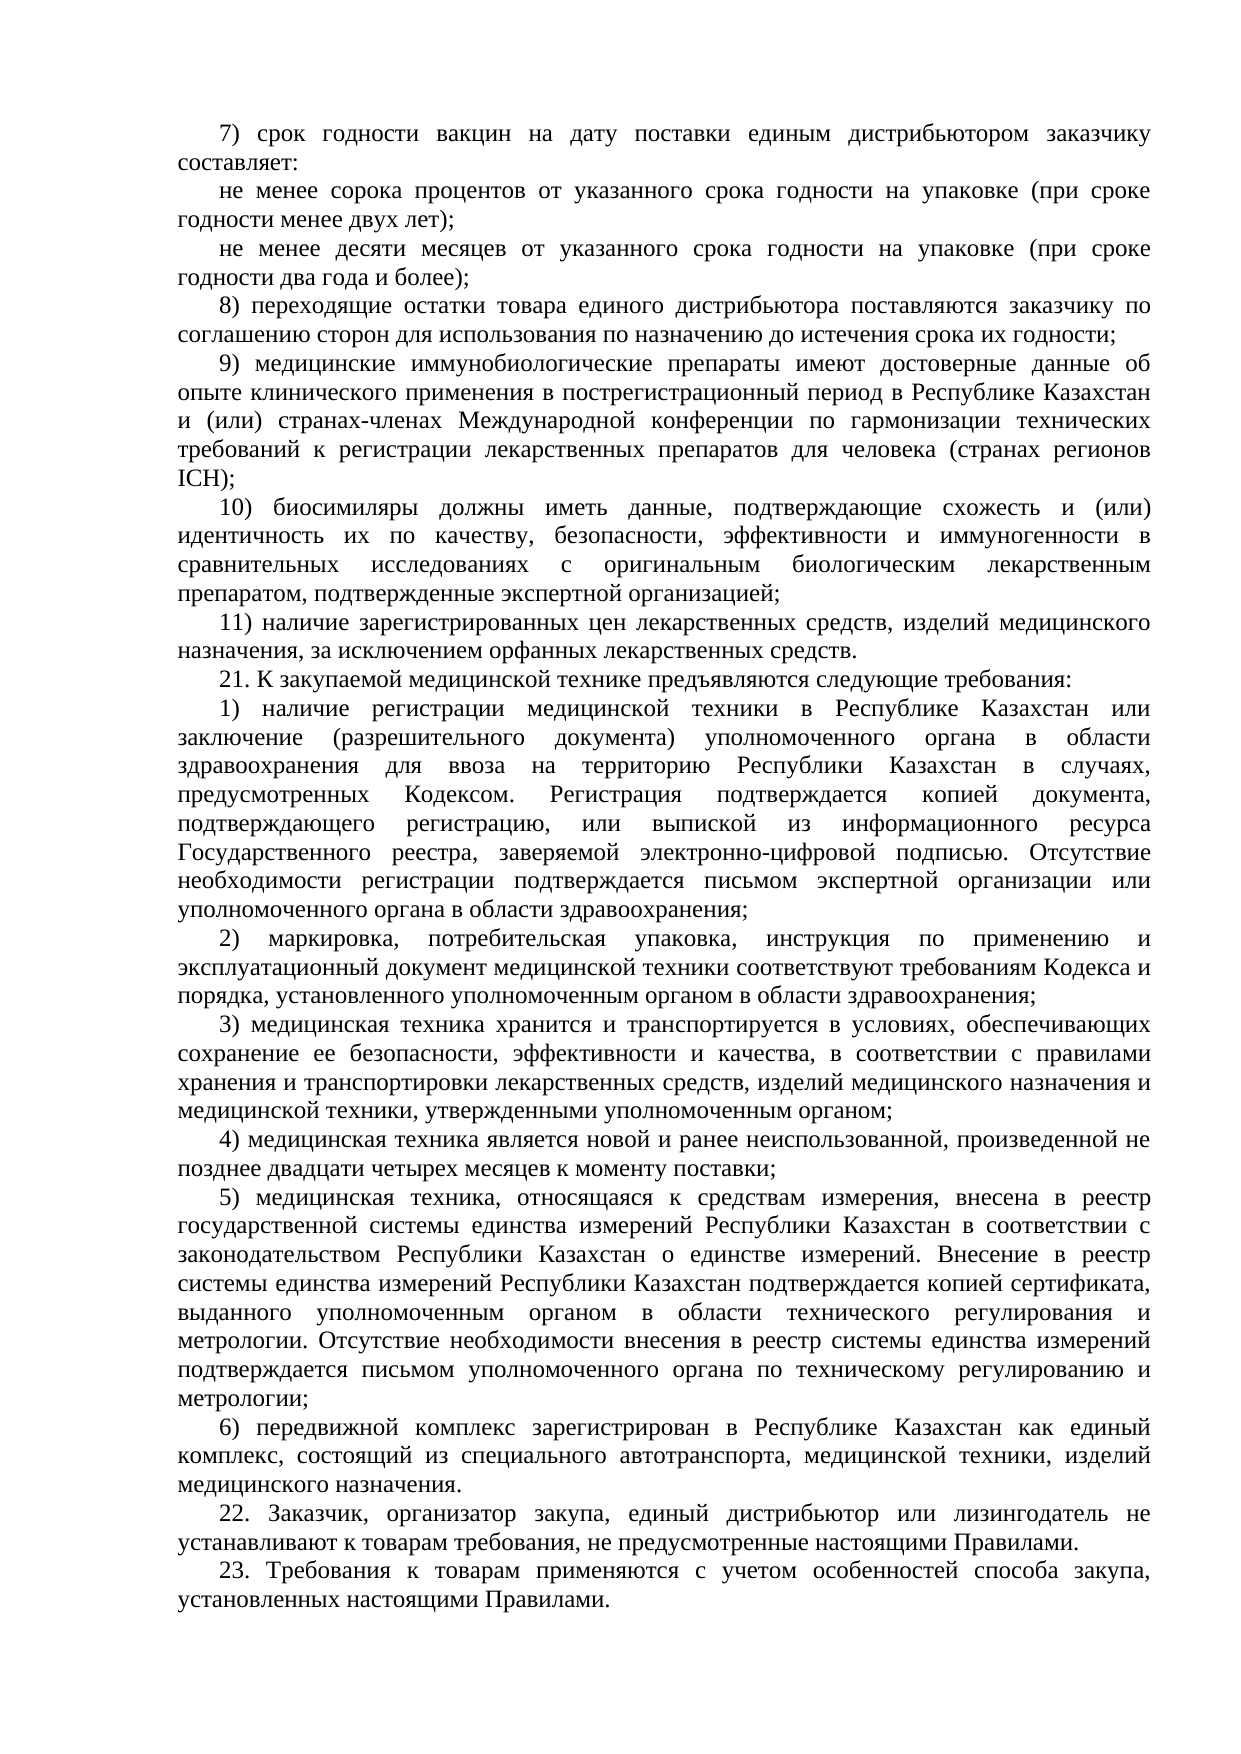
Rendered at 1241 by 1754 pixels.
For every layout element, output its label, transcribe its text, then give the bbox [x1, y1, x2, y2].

text не менее десяти месяцев от указанного срока годности на упаковке (при сроке годности два года и более); [177, 233, 1152, 291]
text 9) медицинские иммунобиологические препараты имеют достоверные данные об опыте клинического применения в пострегистрационный период в Республике Казахстан и (или) странах-членах Международной конференции по гармонизации технических требований к регистрации лекарственных препаратов для человека (странах регионов ICH); [177, 348, 1152, 492]
text 4) медицинская техника является новой и ранее неиспользованной, произведенной не позднее двадцати четырех месяцев к моменту поставки; [177, 1124, 1152, 1182]
text 2) маркировка, потребительская упаковка, инструкция по применению и эксплуатационный документ медицинской техники соответствуют требованиям Кодекса и порядка, установленного уполномоченным органом в области здравоохранения; [177, 923, 1152, 1009]
text 11) наличие зарегистрированных цен лекарственных средств, изделий медицинского назначения, за исключением орфанных лекарственных средств. [177, 607, 1152, 664]
text 7) срок годности вакцин на дату поставки единым дистрибьютором заказчику составляет: [177, 118, 1152, 176]
text 10) биосимиляры должны иметь данные, подтверждающие схожесть и (или) идентичность их по качеству, безопасности, эффективности и иммуногенности в сравнительных исследованиях с оригинальным биологическим лекарственным препаратом, подтвержденные экспертной организацией; [177, 492, 1152, 607]
text 21. К закупаемой медицинской технике предъявляются следующие требования: [177, 664, 1152, 693]
text 5) медицинская техника, относящаяся к средствам измерения, внесена в реестр государственной системы единства измерений Республики Казахстан в соответствии с законодательством Республики Казахстан о единстве измерений. Внесение в реестр системы единства измерений Республики Казахстан подтверждается копией сертификата, выданного уполномоченным органом в области технического регулирования и метрологии. Отсутствие необходимости внесения в реестр системы единства измерений подтверждается письмом уполномоченного органа по техническому регулированию и метрологии; [177, 1182, 1152, 1412]
text 1) наличие регистрации медицинской техники в Республике Казахстан или заключение (разрешительного документа) уполномоченного органа в области здравоохранения для ввоза на территорию Республики Казахстан в случаях, предусмотренных Кодексом. Регистрация подтверждается копией документа, подтверждающего регистрацию, или выпиской из информационного ресурса Государственного реестра, заверяемой электронно-цифровой подписью. Отсутствие необходимости регистрации подтверждается письмом экспертной организации или уполномоченного органа в области здравоохранения; [177, 693, 1152, 923]
text 3) медицинская техника хранится и транспортируется в условиях, обеспечивающих сохранение ее безопасности, эффективности и качества, в соответствии с правилами хранения и транспортировки лекарственных средств, изделий медицинского назначения и медицинской техники, утвержденными уполномоченным органом; [177, 1009, 1152, 1124]
text 23. Требования к товарам применяются с учетом особенностей способа закупа, установленных настоящими Правилами. [177, 1556, 1152, 1613]
text 8) переходящие остатки товара единого дистрибьютора поставляются заказчику по соглашению сторон для использования по назначению до истечения срока их годности; [177, 291, 1152, 348]
text не менее сорока процентов от указанного срока годности на упаковке (при сроке годности менее двух лет); [177, 176, 1152, 233]
text 22. Заказчик, организатор закупа, единый дистрибьютор или лизингодатель не устанавливают к товарам требования, не предусмотренные настоящими Правилами. [177, 1498, 1152, 1556]
text 6) передвижной комплекс зарегистрирован в Республике Казахстан как единый комплекс, состоящий из специального автотранспорта, медицинской техники, изделий медицинского назначения. [177, 1412, 1152, 1498]
